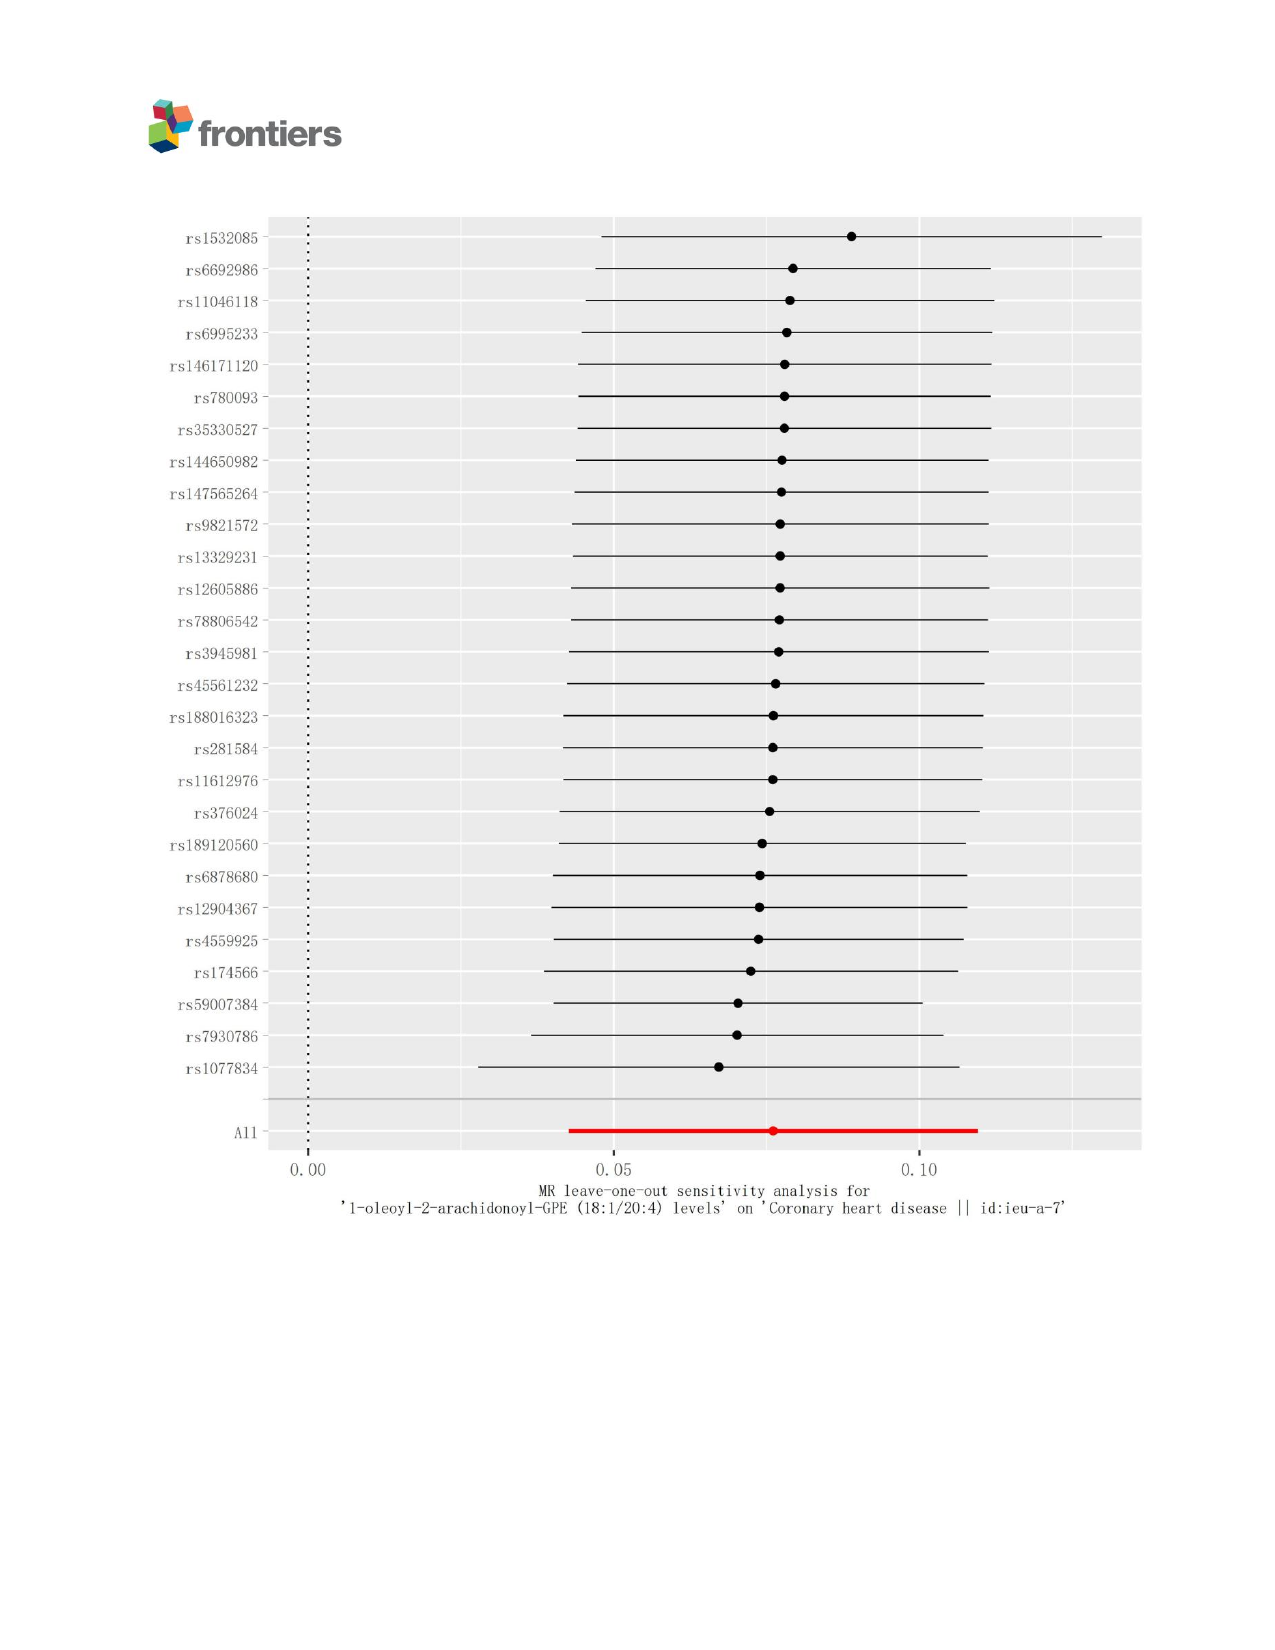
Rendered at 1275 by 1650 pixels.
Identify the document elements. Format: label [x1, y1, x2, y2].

picture [133, 206, 1152, 1224]
picture [133, 87, 361, 169]
